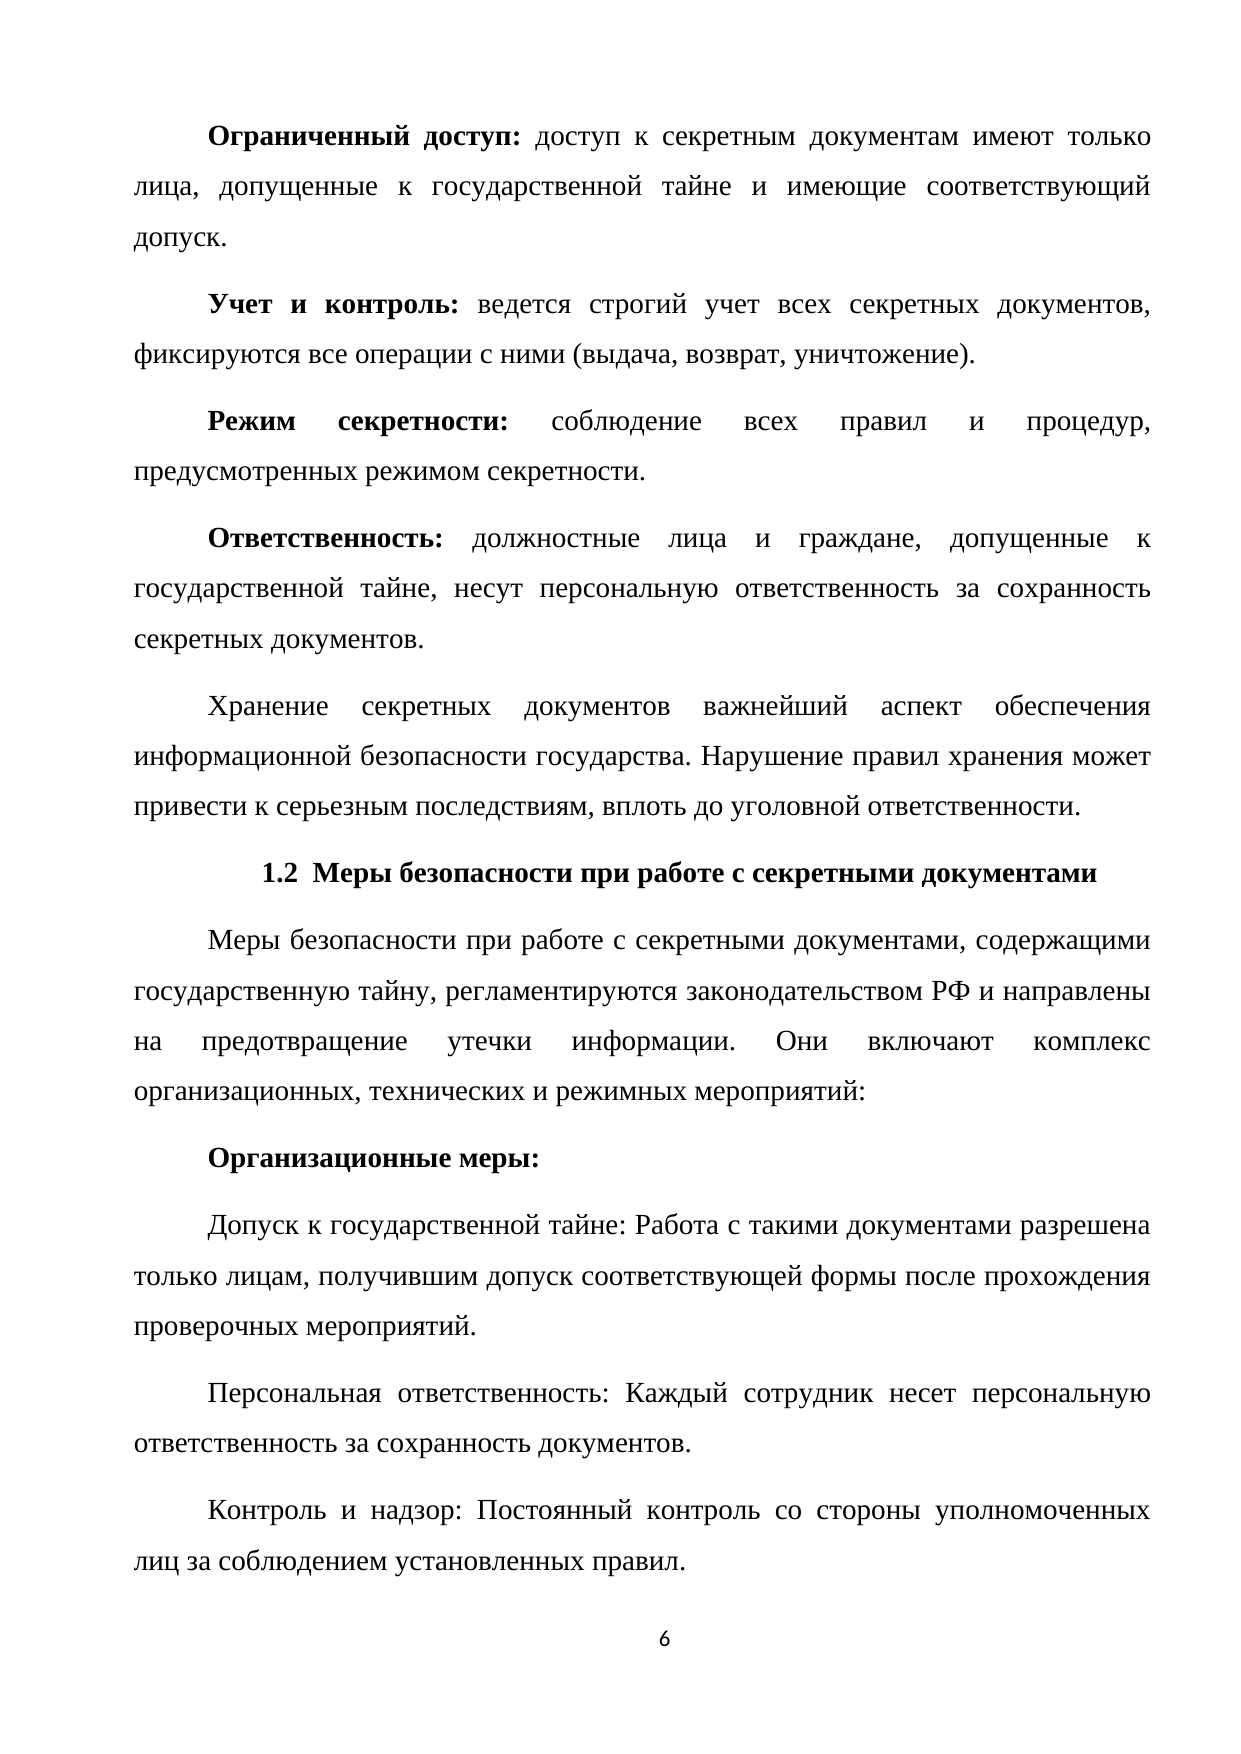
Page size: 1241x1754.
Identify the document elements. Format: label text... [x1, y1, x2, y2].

text Персональная ответственность: Каждый сотрудник несет персональную ответственность за сохранность документов. [133, 1375, 1152, 1459]
text Организационные меры: [133, 1140, 1152, 1174]
text Ответственность: должностные лица и граждане, допущенные к государственной тайне, несут персональную ответственность за сохранность секретных документов. [133, 520, 1152, 654]
text Ограниченный доступ: доступ к секретным документам имеют только лица, допущенные к государственной тайне и имеющие соответствующий допуск. [133, 118, 1152, 252]
text Контроль и надзор: Постоянный контроль со стороны уполномоченных лиц за соблюдением установленных правил. [133, 1492, 1152, 1576]
text Хранение секретных документов важнейший аспект обеспечения информационной безопасности государства. Нарушение правил хранения может привести к серьезным последствиям, вплоть до уголовной ответственности. [133, 688, 1152, 822]
text Учет и контроль: ведется строгий учет всех секретных документов, фиксируются все операции с ними (выдача, возврат, уничтожение). [133, 286, 1152, 369]
text Меры безопасности при работе с секретными документами, содержащими государственную тайну, регламентируются законодательством РФ и направлены на предотвращение утечки информации. Они включают комплекс организационных, технических и режимных мероприятий: [133, 922, 1152, 1107]
text 1.2 Меры безопасности при работе с секретными документами [133, 856, 1152, 889]
text Допуск к государственной тайне: Работа с такими документами разрешена только лицам, получившим допуск соответствующей формы после прохождения проверочных мероприятий. [133, 1207, 1152, 1342]
text Режим секретности: соблюдение всех правил и процедур, предусмотренных режимом секретности. [133, 403, 1152, 487]
